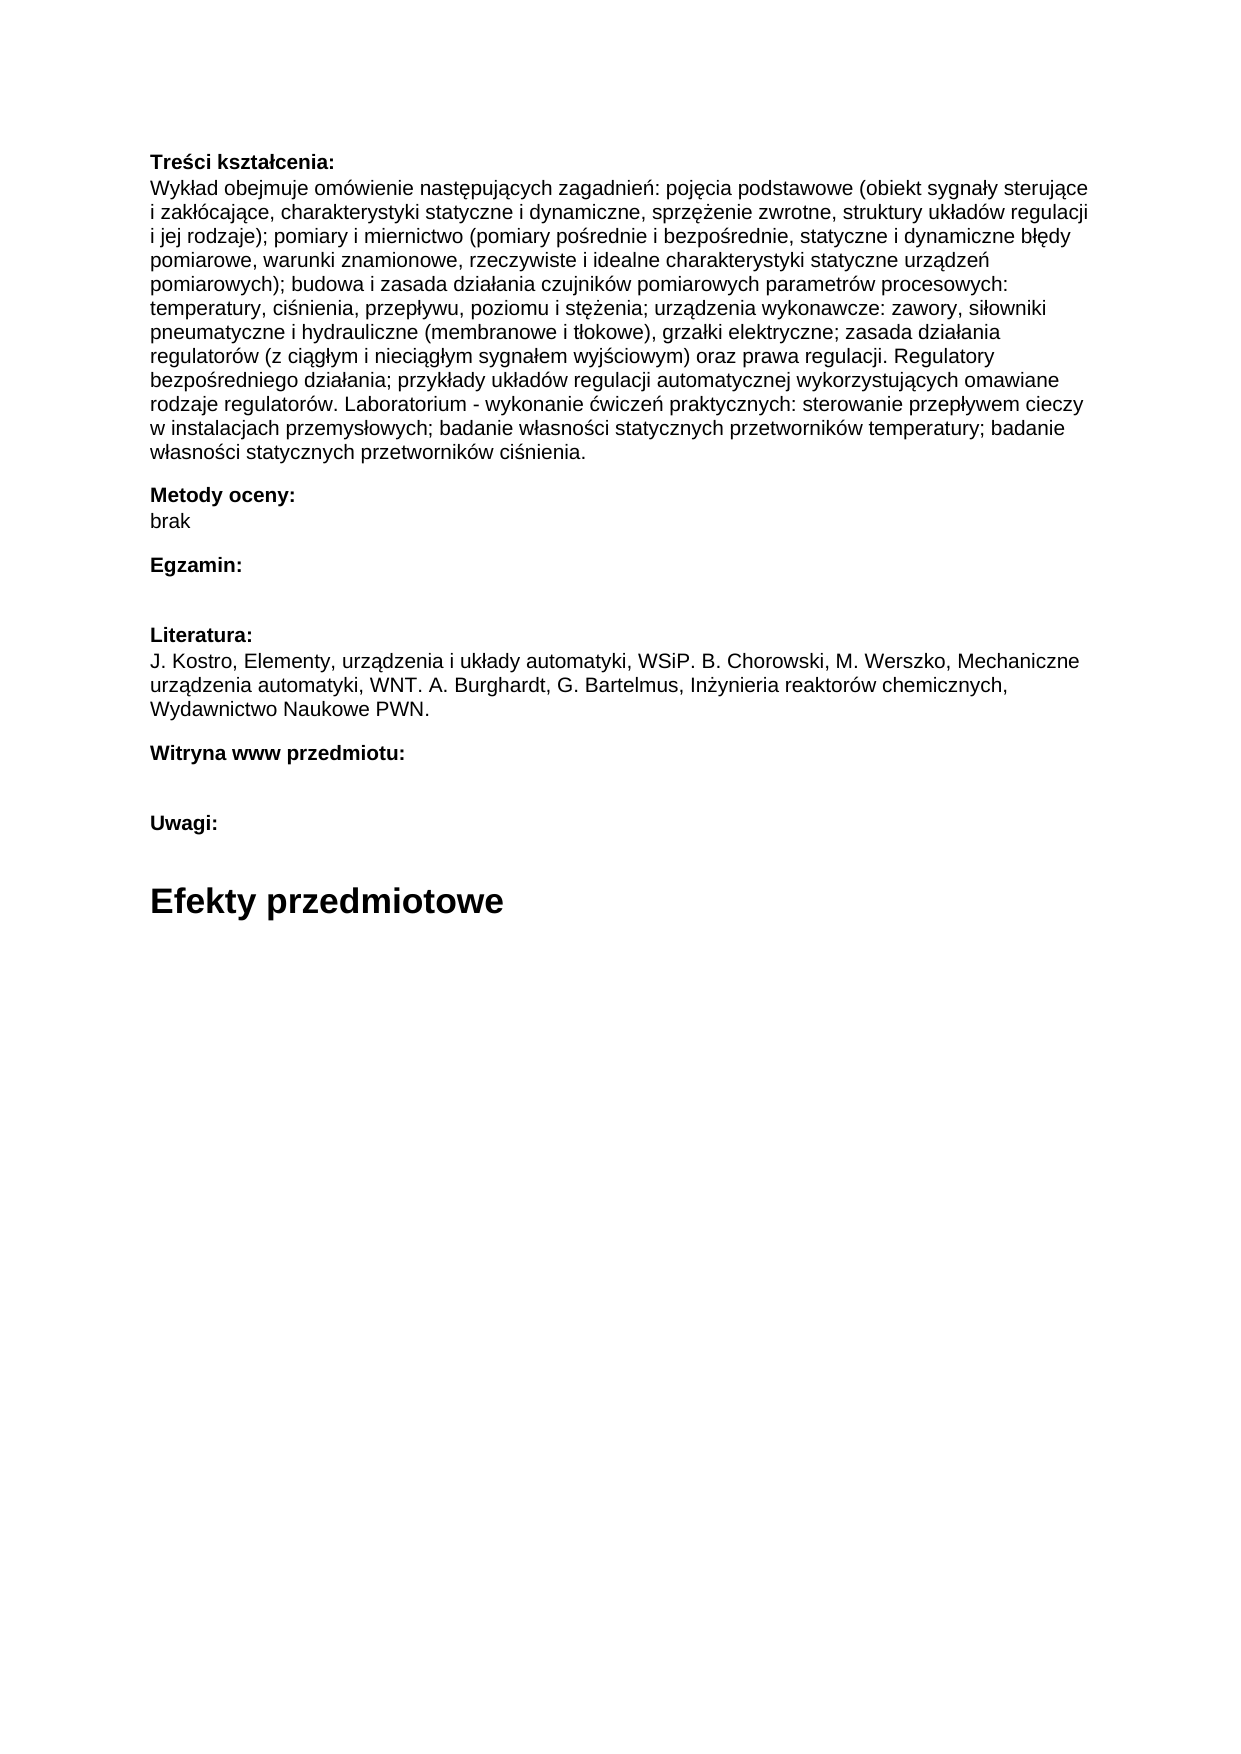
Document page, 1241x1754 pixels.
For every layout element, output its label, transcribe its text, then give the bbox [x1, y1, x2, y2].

text Uwagi: [150, 810, 1090, 834]
text Metody oceny: [150, 483, 1090, 507]
text Treści kształcenia: [150, 150, 1090, 174]
text Wykład obejmuje omówienie następujących zagadnień: pojęcia podstawowe (obiekt sygnały sterujące i zakłócające, charakterystyki statyczne i dynamiczne, sprzężenie zwrotne, struktury układów regulacji i jej rodzaje); pomiary i miernictwo (pomiary pośrednie i bezpośrednie, statyczne i dynamiczne błędy pomiarowe, warunki znamionowe, rzeczywiste i idealne charakterystyki statyczne urządzeń pomiarowych); budowa i zasada działania czujników pomiarowych parametrów procesowych: temperatury, ciśnienia, przepływu, poziomu i stężenia; urządzenia wykonawcze: zawory, siłowniki pneumatyczne i hydrauliczne (membranowe i tłokowe), grzałki elektryczne; zasada działania regulatorów (z ciągłym i nieciągłym sygnałem wyjściowym) oraz prawa regulacji. Regulatory bezpośredniego działania; przykłady układów regulacji automatycznej wykorzystujących omawiane rodzaje regulatorów. Laboratorium - wykonanie ćwiczeń praktycznych: sterowanie przepływem cieczy w instalacjach przemysłowych; badanie własności statycznych przetworników temperatury; badanie własności statycznych przetworników ciśnienia. [150, 176, 1090, 463]
text J. Kostro, Elementy, urządzenia i układy automatyki, WSiP. B. Chorowski, M. Werszko, Mechaniczne urządzenia automatyki, WNT. A. Burghardt, G. Bartelmus, Inżynieria reaktorów chemicznych, Wydawnictwo Naukowe PWN. [150, 649, 1090, 721]
text Literatura: [150, 623, 1090, 647]
text brak [150, 509, 1090, 533]
text Witryna www przedmiotu: [150, 741, 1090, 764]
text Egzamin: [150, 553, 1090, 577]
subtitle Efekty przedmiotowe [150, 880, 1090, 921]
